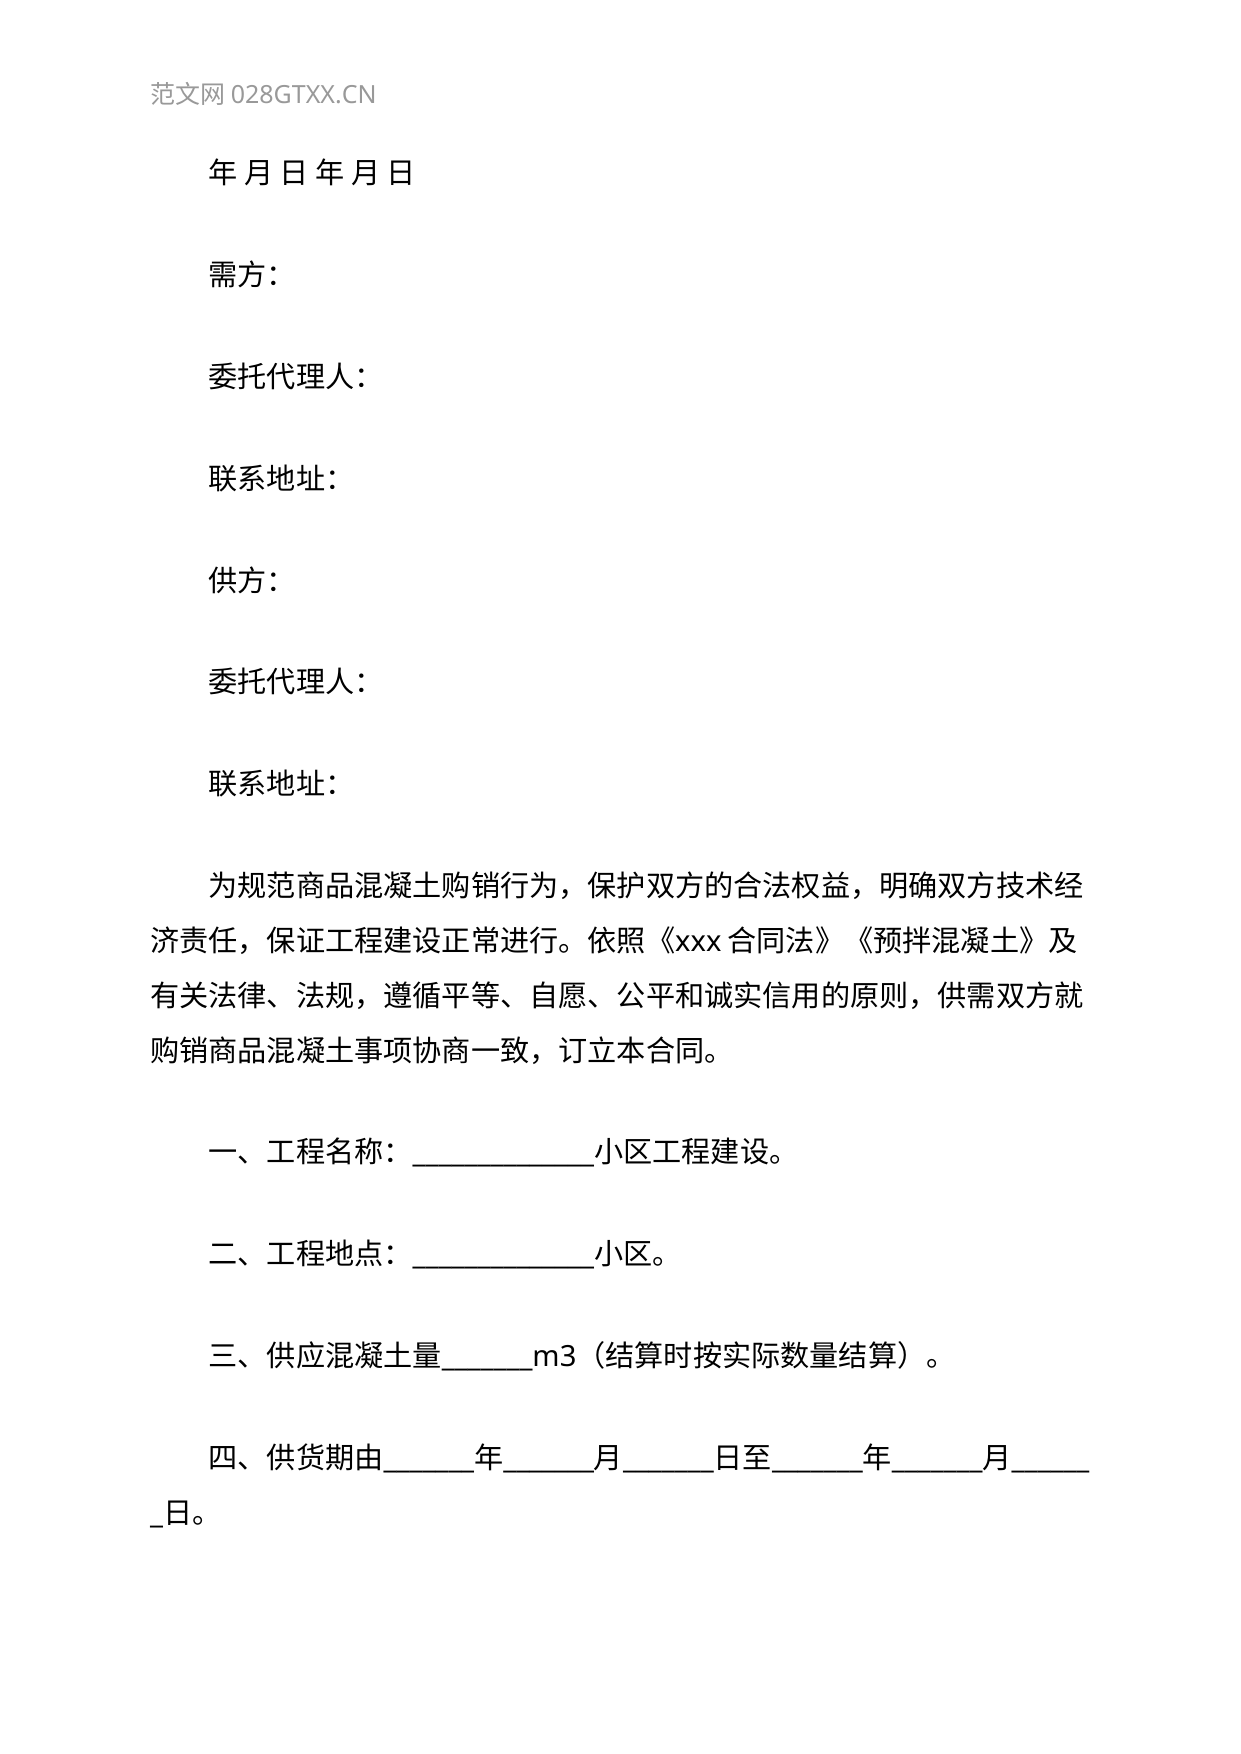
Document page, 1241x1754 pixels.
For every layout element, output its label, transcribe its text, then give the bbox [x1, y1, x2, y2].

text 委托代理人： [150, 353, 1090, 396]
text 年 月 日 年 月 日 [150, 150, 1090, 192]
text 联系地址： [150, 761, 1090, 803]
text 三、供应混凝土量_______m3（结算时按实际数量结算）。 [150, 1333, 1090, 1375]
text 一、工程名称：______________小区工程建设。 [150, 1129, 1090, 1171]
text 需方： [150, 252, 1090, 294]
text 委托代理人： [150, 659, 1090, 701]
text 二、工程地点：______________小区。 [150, 1231, 1090, 1273]
text 联系地址： [150, 455, 1090, 498]
text 供方： [150, 557, 1090, 599]
text 为规范商品混凝土购销行为，保护双方的合法权益，明确双方技术经济责任，保证工程建设正常进行。依照《xxx合同法》《预拌混凝土》及有关法律、法规，遵循平等、自愿、公平和诚实信用的原则，供需双方就购销商品混凝土事项协商一致，订立本合同。 [150, 862, 1090, 1069]
text 四、供货期由_______年_______月_______日至_______年_______月_______日。 [150, 1435, 1090, 1532]
